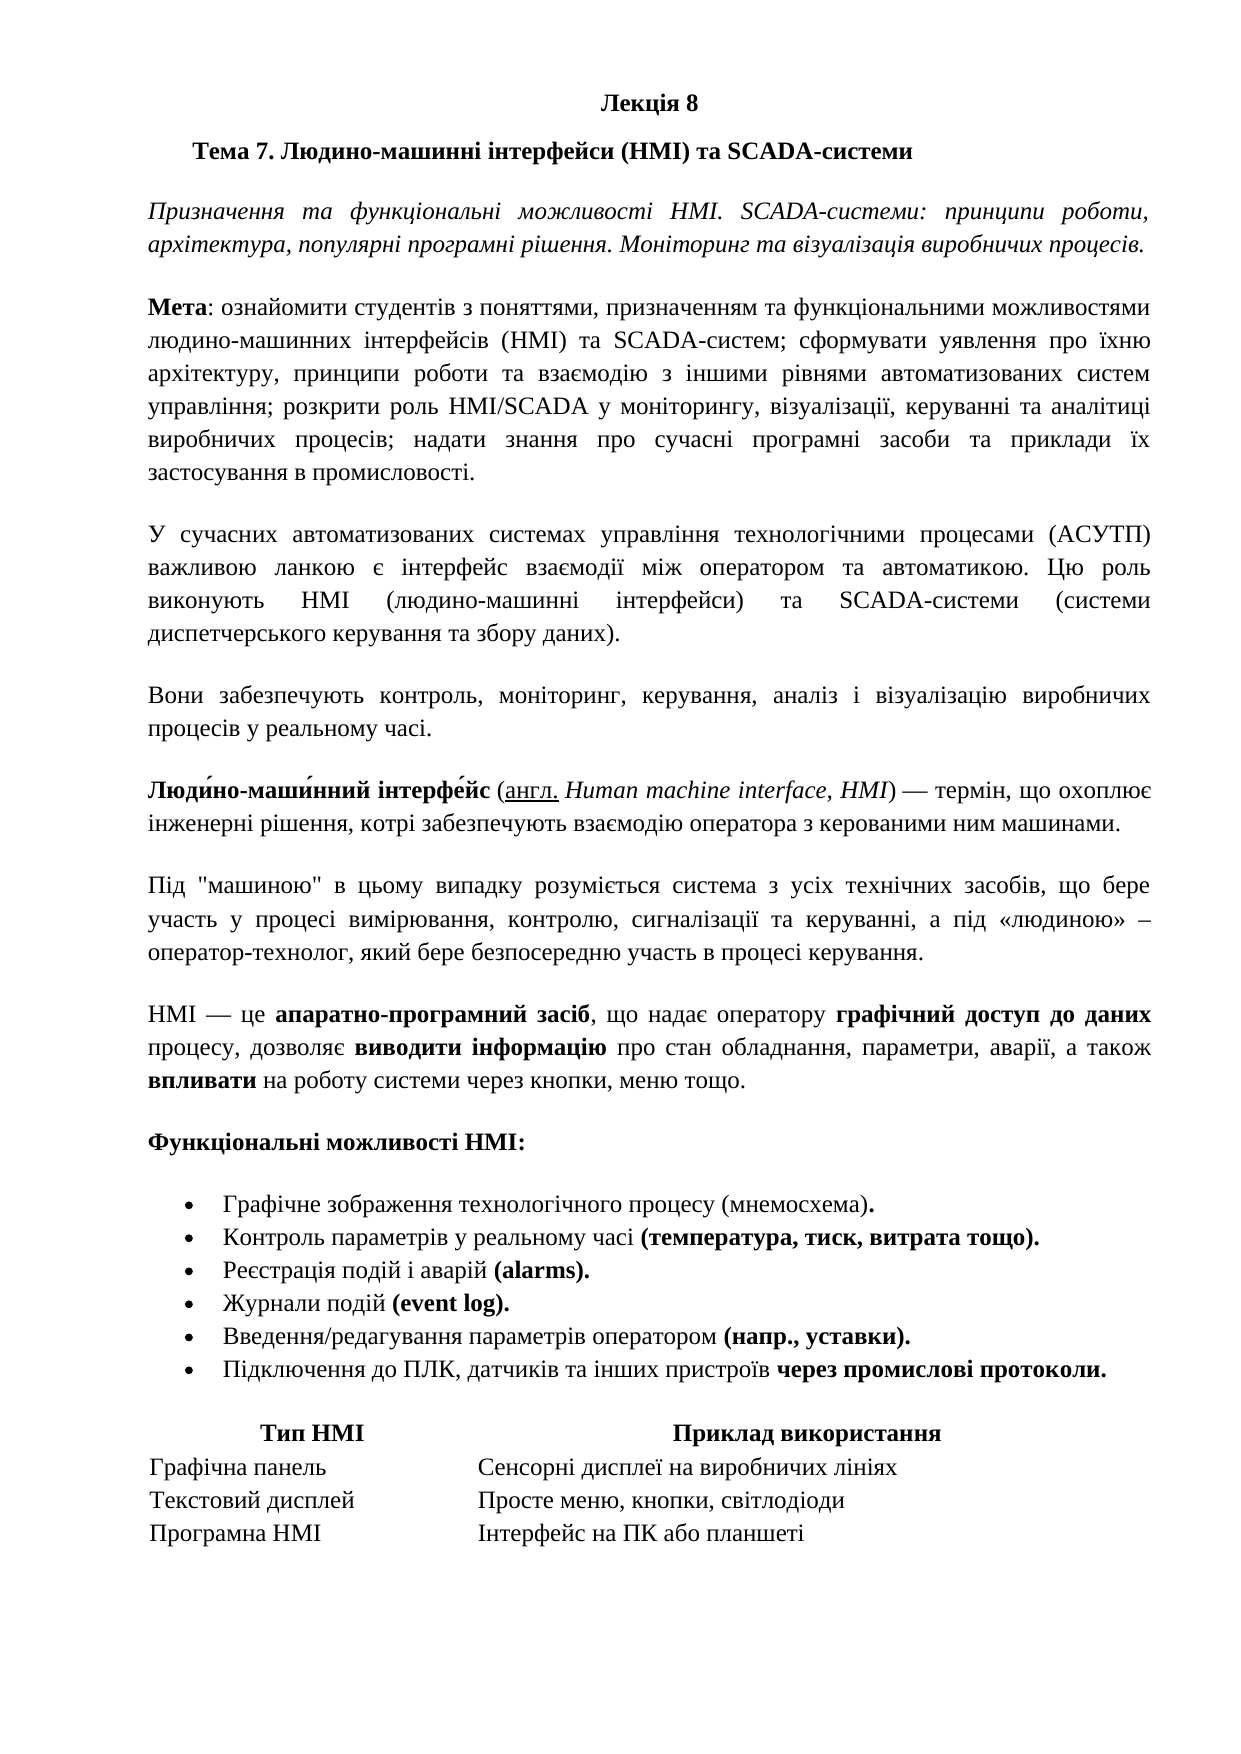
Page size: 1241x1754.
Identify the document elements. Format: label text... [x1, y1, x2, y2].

text Лекція 8 [148, 88, 1152, 117]
subtitle Функціональні можливості HMI: [148, 1127, 1152, 1156]
text У сучасних автоматизованих системах управління технологічними процесами (АСУТП) важливою ланкою є інтерфейс взаємодії між оператором та автоматикою. Цю роль виконують HMI (людино-машинні інтерфейси) та SCADA-системи (системи диспетчерського керування та збору даних). [148, 519, 1152, 647]
table_cell Програмна HMI [148, 1516, 476, 1550]
list Введення/редагування параметрів оператором (напр., уставки). [185, 1321, 1152, 1350]
table_header Тип HMI [148, 1417, 476, 1449]
table_cell Інтерфейс на ПК або планшеті [476, 1516, 1138, 1550]
table_cell Просте меню, кнопки, світлодіоди [476, 1483, 1138, 1516]
text HMI — це апаратно-програмний засіб, що надає оператору графічний доступ до даних процесу, дозволяє виводити інформацію про стан обладнання, параметри, аварії, а також впливати на роботу системи через кнопки, меню тощо. [148, 999, 1152, 1094]
table_cell Графічна панель [148, 1449, 476, 1483]
text Мета: ознайомити студентів з поняттями, призначенням та функціональними можливостями людино-машинних інтерфейсів (HMI) та SCADA-систем; сформувати уявлення про їхню архітектуру, принципи роботи та взаємодію з іншими рівнями автоматизованих систем управління; розкрити роль HMI/SCADA у моніторингу, візуалізації, керуванні та аналітиці виробничих процесів; надати знання про сучасні програмні засоби та приклади їх застосування в промисловості. [148, 292, 1152, 486]
text Під "машиною" в цьому випадку розуміється система з усіх технічних засобів, що бере участь у процесі вимірювання, контролю, сигналізації та керуванні, а під «людиною» – оператор-технолог, який бере безпосередню участь в процесі керування. [148, 871, 1152, 965]
text Призначення та функціональні можливості HMI. SCADA-системи: принципи роботи, архітектура, популярні програмні рішення. Моніторинг та візуалізація виробничих процесів. [148, 196, 1152, 258]
table_cell Текстовий дисплей [148, 1483, 476, 1516]
text Вони забезпечують контроль, моніторинг, керування, аналіз і візуалізацію виробничих процесів у реальному часі. [148, 680, 1152, 742]
list Контроль параметрів у реальному часі (температура, тиск, витрата тощо). [185, 1222, 1152, 1251]
table_cell Сенсорні дисплеї на виробничих лініях [476, 1449, 1138, 1483]
table_header Приклад використання [476, 1417, 1138, 1449]
list Реєстрація подій і аварій (alarms). [185, 1255, 1152, 1284]
list Графічне зображення технологічного процесу (мнемосхема). [185, 1189, 1152, 1218]
text Люди́но-маши́нний інтерфе́йс (англ. Human machine interface, HMI) — термін, що охоплює інженерні рішення, котрі забезпечують взаємодію оператора з керованими ним машинами. [148, 775, 1152, 837]
text Тема 7. Людино-машинні інтерфейси (HMI) та SCADA-системи [148, 136, 1152, 165]
list Журнали подій (event log). [185, 1288, 1152, 1317]
list Підключення до ПЛК, датчиків та інших пристроїв через промислові протоколи. [185, 1354, 1152, 1383]
